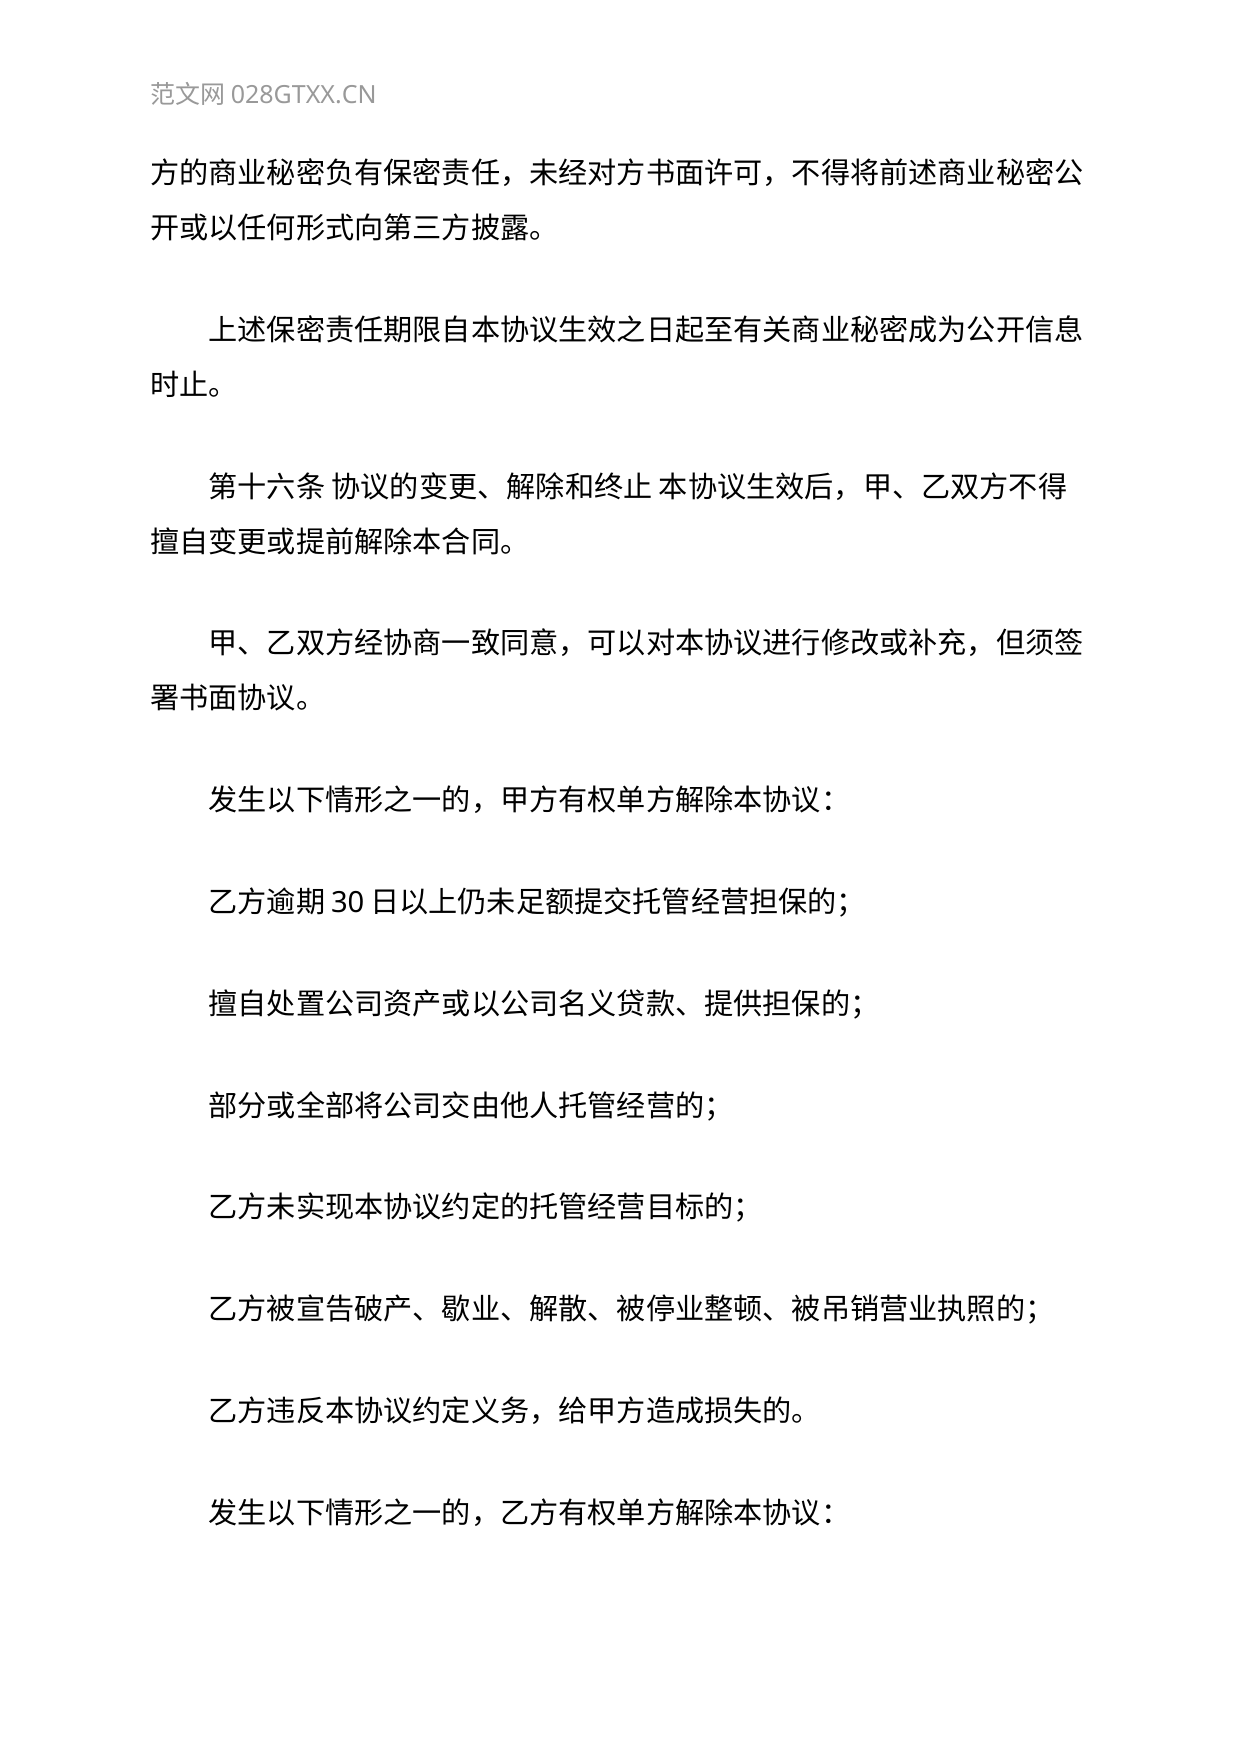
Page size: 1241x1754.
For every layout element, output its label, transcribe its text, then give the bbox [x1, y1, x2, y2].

text 发生以下情形之一的，乙方有权单方解除本协议： [150, 1489, 1090, 1532]
text 擅自处置公司资产或以公司名义贷款、提供担保的； [150, 980, 1090, 1023]
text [150, 150, 1090, 247]
text 上述保密责任期限自本协议生效之日起至有关商业秘密成为公开信息时止。 [150, 307, 1090, 404]
text 乙方被宣告破产、歇业、解散、被停业整顿、被吊销营业执照的； [150, 1286, 1090, 1328]
text 乙方未实现本协议约定的托管经营目标的； [150, 1184, 1090, 1226]
text 乙方逾期30日以上仍未足额提交托管经营担保的； [150, 878, 1090, 921]
text 发生以下情形之一的，甲方有权单方解除本协议： [150, 777, 1090, 819]
text 部分或全部将公司交由他人托管经营的； [150, 1082, 1090, 1124]
text 乙方违反本协议约定义务，给甲方造成损失的。 [150, 1387, 1090, 1430]
text 第十六条 协议的变更、解除和终止 本协议生效后，甲、乙双方不得擅自变更或提前解除本合同。 [150, 463, 1090, 561]
text 甲、乙双方经协商一致同意，可以对本协议进行修改或补充，但须签署书面协议。 [150, 620, 1090, 717]
